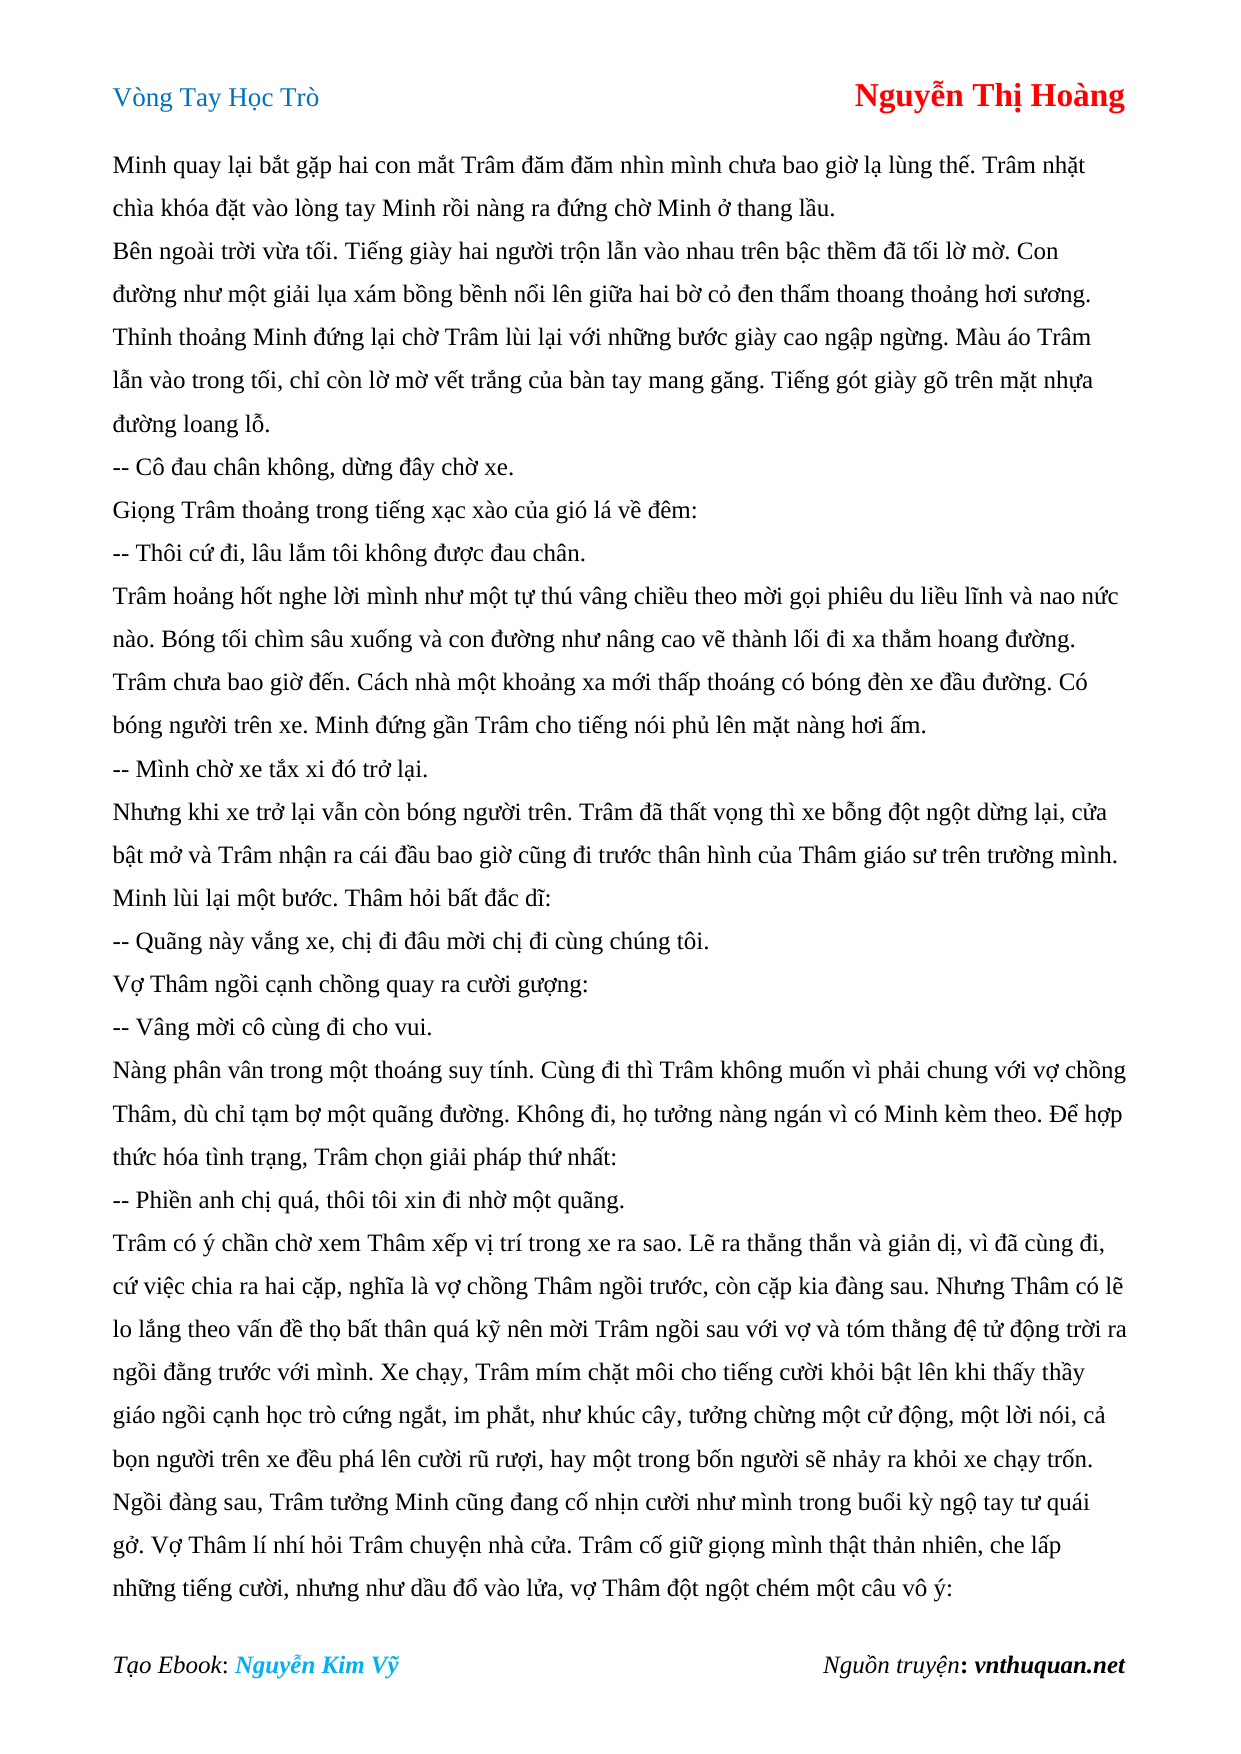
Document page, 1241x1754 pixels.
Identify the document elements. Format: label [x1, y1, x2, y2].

text [112, 150, 1128, 1602]
